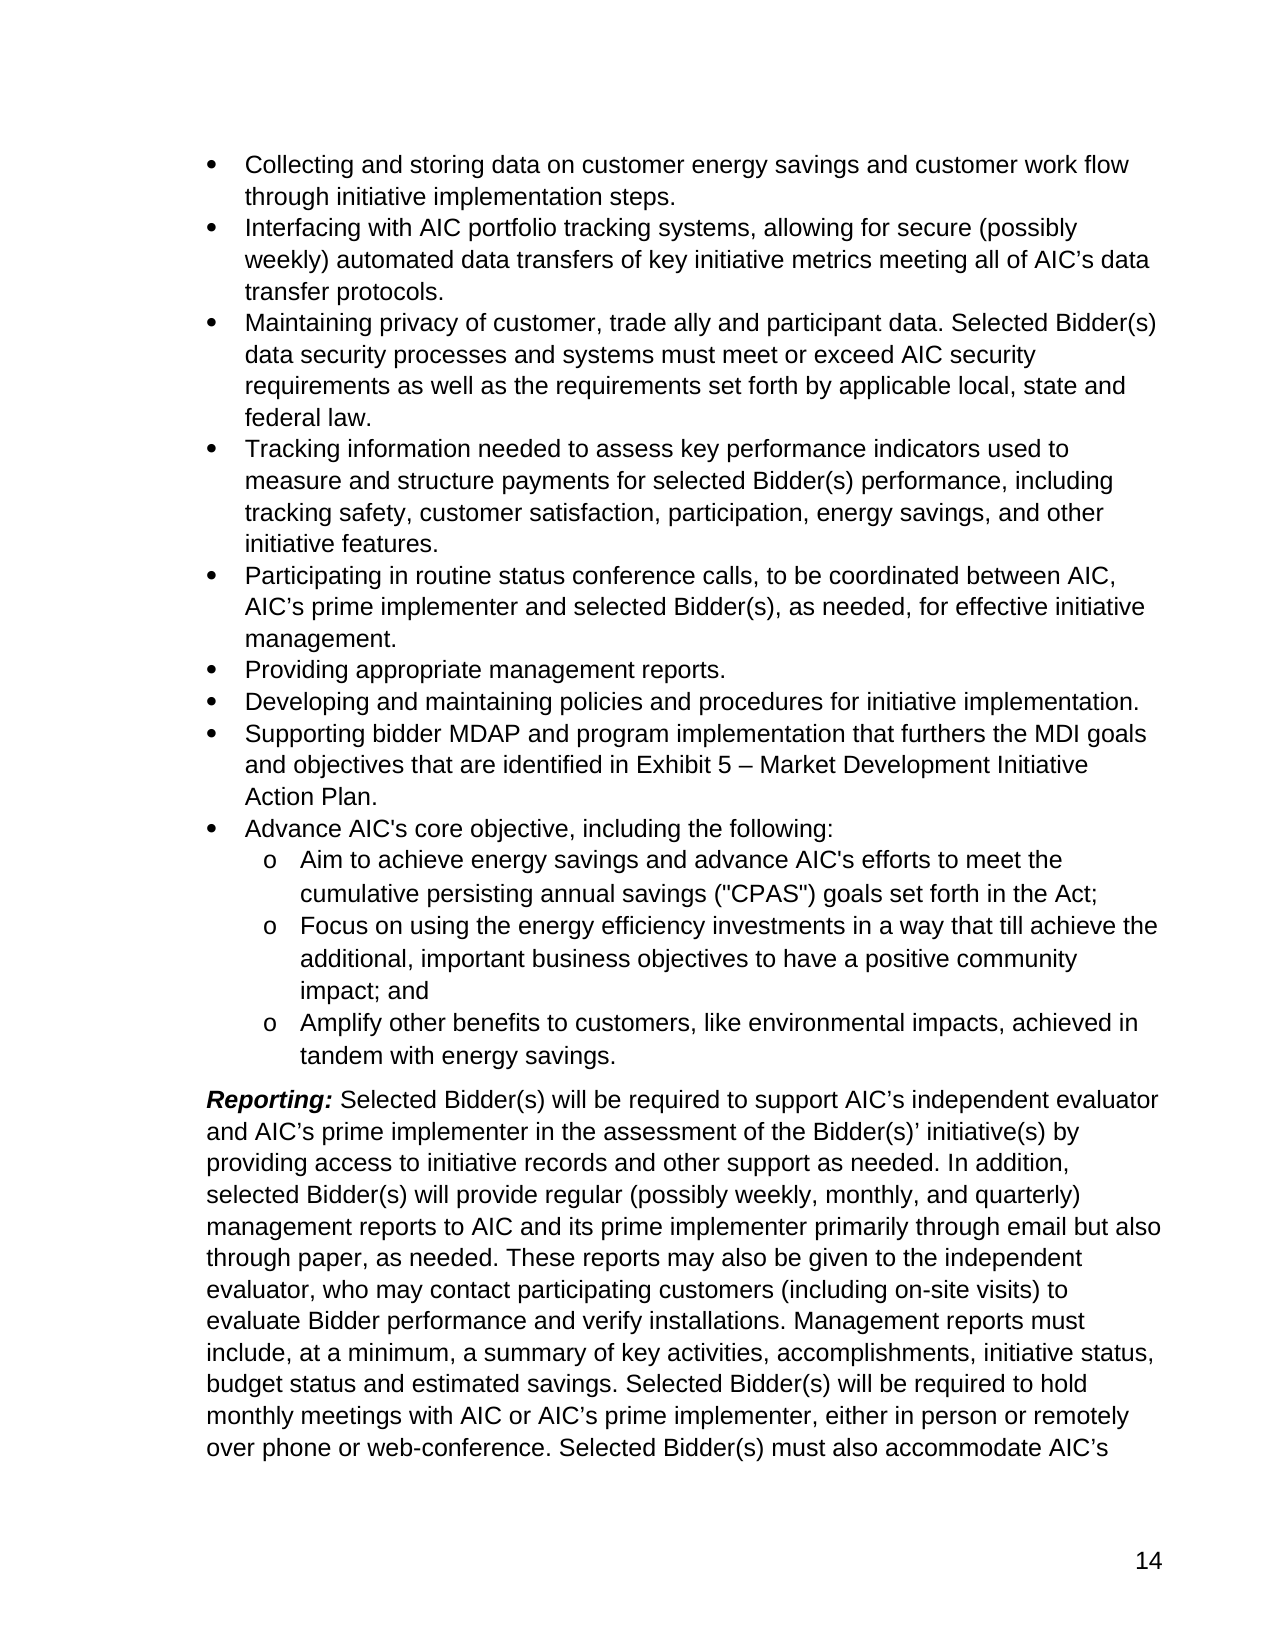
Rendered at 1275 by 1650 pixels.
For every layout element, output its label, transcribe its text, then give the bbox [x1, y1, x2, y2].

list Maintaining privacy of customer, trade ally and participant data. Selected Bidder(s) data security processes and systems must meet or exceed AIC security requirements as well as the requirements set forth by applicable local, state and federal law. [207, 308, 1162, 432]
list Interfacing with AIC portfolio tracking systems, allowing for secure (possibly weekly) automated data transfers of key initiative metrics meeting all of AIC’s data transfer protocols. [207, 213, 1162, 305]
list Developing and maintaining policies and procedures for initiative implementation. [207, 687, 1162, 716]
list Focus on using the energy efficiency investments in a way that till achieve the additional, important business objectives to have a positive community impact; and [262, 911, 1162, 1005]
list Participating in routine status conference calls, to be coordinated between AIC, AIC’s prime implementer and selected Bidder(s), as needed, for effective initiative management. [207, 561, 1162, 653]
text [206, 1085, 1162, 1461]
list Tracking information needed to assess key performance indicators used to measure and structure payments for selected Bidder(s) performance, including tracking safety, customer satisfaction, participation, energy savings, and other initiative features. [207, 434, 1162, 558]
list Advance AIC's core objective, including the following: [207, 814, 1162, 842]
list Amplify other benefits to customers, like environmental impacts, achieved in tandem with energy savings. [262, 1007, 1162, 1070]
list Collecting and storing data on customer energy savings and customer work flow through initiative implementation steps. [207, 150, 1162, 210]
list Providing appropriate management reports. [207, 656, 1162, 684]
list Aim to achieve energy savings and advance AIC's efforts to meet the cumulative persisting annual savings ("CPAS") goals set forth in the Act; [262, 845, 1162, 908]
list Supporting bidder MDAP and program implementation that furthers the MDI goals and objectives that are identified in Exhibit 5 – Market Development Initiative Action Plan. [207, 719, 1162, 811]
